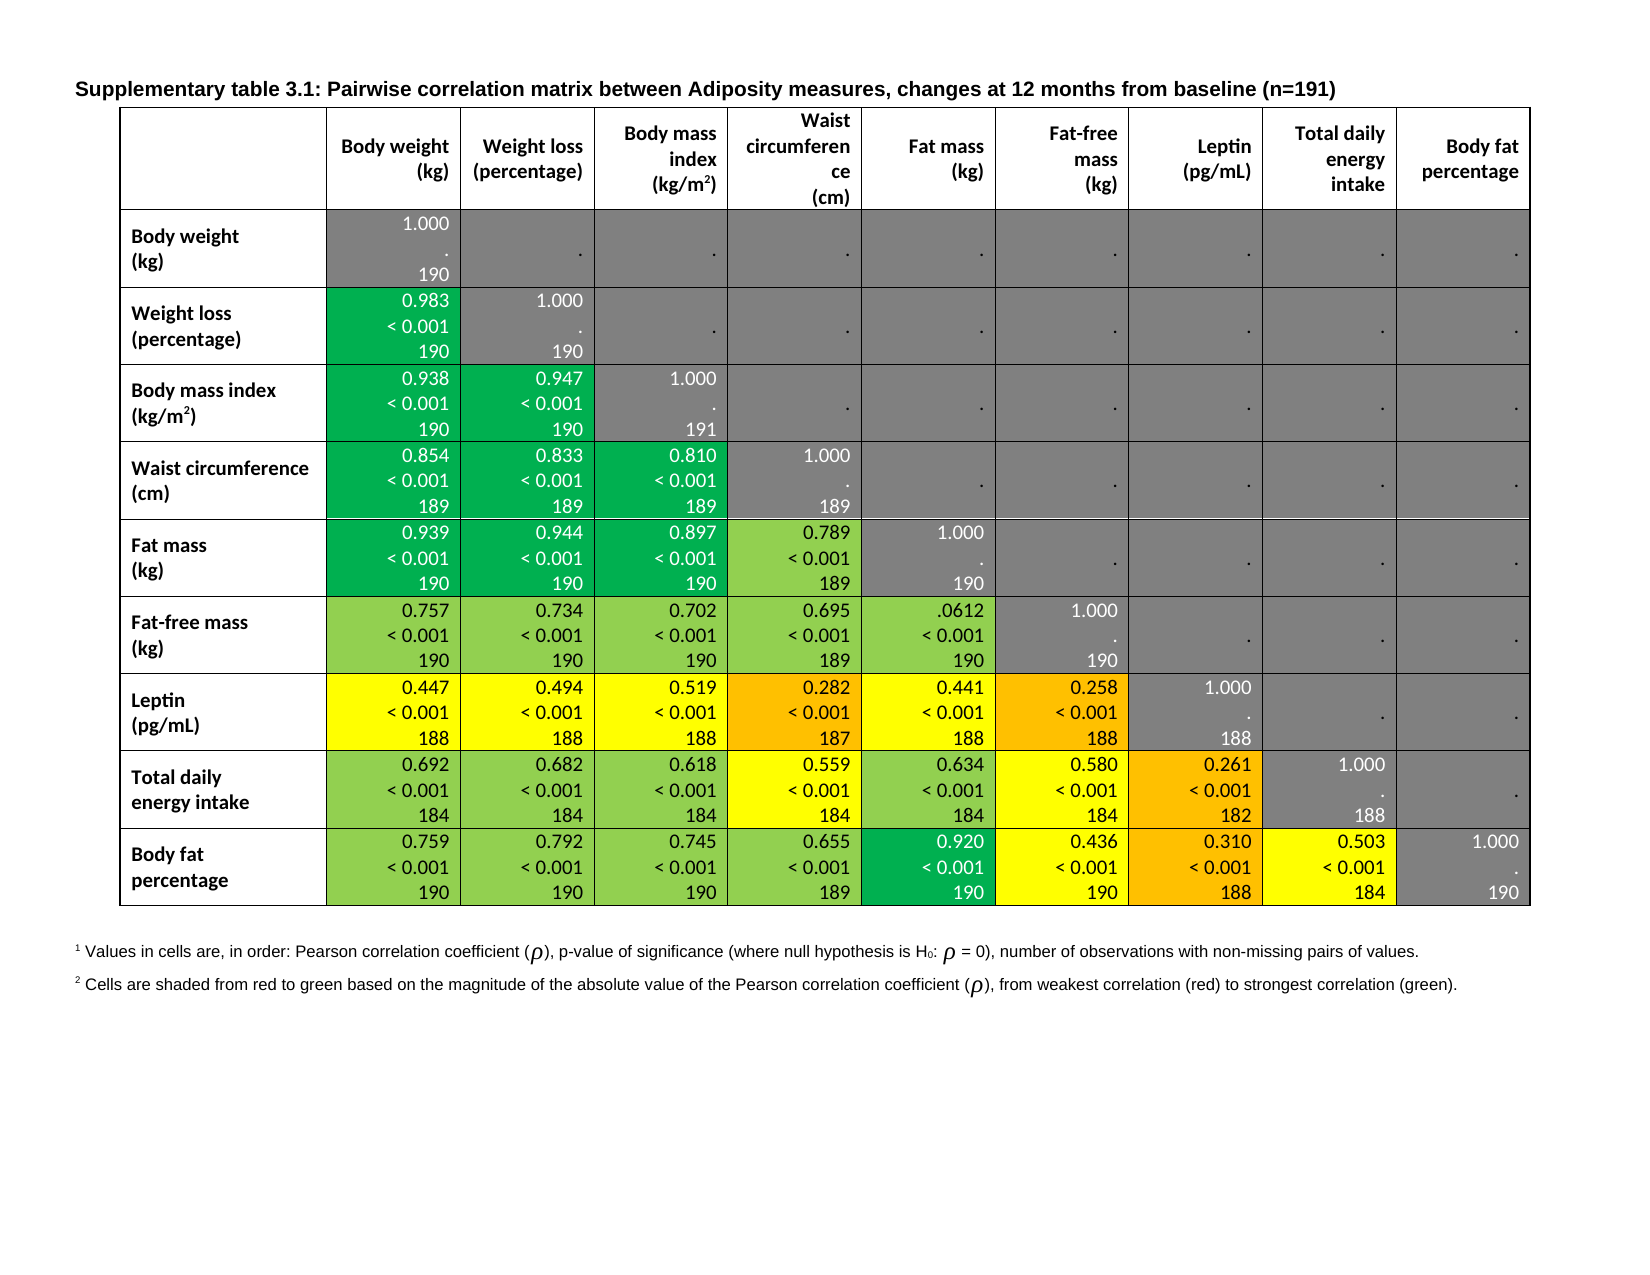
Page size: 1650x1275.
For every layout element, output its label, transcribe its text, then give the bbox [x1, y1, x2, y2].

table_header Total daily energy intake [1263, 108, 1396, 209]
table_cell 0.580 < 0.001 184 [996, 751, 1128, 828]
table_cell 0.682 < 0.001 184 [461, 751, 594, 828]
table_cell 0.833 < 0.001 189 [461, 442, 594, 518]
table_cell . [1397, 520, 1529, 596]
table_cell 0.618 < 0.001 184 [595, 751, 727, 828]
text 2 Cells are shaded from red to green based on the magnitude of the absolute value of the Pearson correlation coefficient (), from weakest correlation (red) to strongest correlation (green). [75, 970, 1575, 998]
table_cell . [862, 442, 995, 518]
table_cell 1.000 . 188 [1129, 674, 1262, 750]
table_cell . [996, 520, 1128, 596]
table_cell 0.745 < 0.001 190 [595, 829, 727, 905]
table_cell . [1129, 597, 1262, 673]
table_cell 1.000 . 190 [461, 288, 594, 364]
table_cell . [996, 288, 1128, 364]
table_cell 0.494 < 0.001 188 [461, 674, 594, 750]
table_cell 0.759 < 0.001 190 [327, 829, 460, 905]
table_cell . [1397, 365, 1529, 441]
table_cell 1.000 . 188 [1263, 751, 1396, 828]
table_cell 0.655 < 0.001 189 [728, 829, 861, 905]
table_cell . [1263, 288, 1396, 364]
table_cell 0.519 < 0.001 188 [595, 674, 727, 750]
table_cell 1.000 . 190 [327, 210, 460, 287]
table_cell . [728, 210, 861, 287]
table_cell Body weight (kg) [121, 210, 326, 287]
table_cell . [1397, 751, 1529, 828]
table_cell 1.000 . 191 [595, 365, 727, 441]
table_cell . [1263, 674, 1396, 750]
table_cell 0.792 < 0.001 190 [461, 829, 594, 905]
table_cell 0.938 < 0.001 190 [327, 365, 460, 441]
table_cell . [862, 288, 995, 364]
table_cell . [461, 210, 594, 287]
table_cell 0.757 < 0.001 190 [327, 597, 460, 673]
table_cell 1.000 . 189 [728, 442, 861, 518]
table_header Fat mass (kg) [862, 108, 995, 209]
table_cell . [1263, 520, 1396, 596]
table_cell 0.441 < 0.001 188 [862, 674, 995, 750]
table_header Body fat percentage [1397, 108, 1529, 209]
table_cell 0.695 < 0.001 189 [728, 597, 861, 673]
table_cell 0.692 < 0.001 184 [327, 751, 460, 828]
table_cell . [728, 288, 861, 364]
table_cell 0.983 < 0.001 190 [327, 288, 460, 364]
table_cell . [1397, 288, 1529, 364]
table_cell Weight loss (percentage) [121, 288, 326, 364]
table_cell . [595, 288, 727, 364]
table_cell . [862, 210, 995, 287]
table_cell . [1129, 210, 1262, 287]
table_cell . [728, 365, 861, 441]
table_cell 1.000 . 190 [862, 520, 995, 596]
table_cell . [1129, 365, 1262, 441]
table_header Body mass index (kg/m2) [595, 108, 727, 209]
table_cell 1.000 . 190 [1397, 829, 1529, 905]
table_cell 0.447 < 0.001 188 [327, 674, 460, 750]
table_cell 0.310 < 0.001 188 [1129, 829, 1262, 905]
table_cell . [1263, 597, 1396, 673]
table_cell . [1397, 442, 1529, 518]
table_header Waist circumference (cm) [728, 108, 861, 209]
table_header [121, 108, 326, 209]
table_cell . [1263, 442, 1396, 518]
table_cell 0.503 < 0.001 184 [1263, 829, 1396, 905]
table_cell . [862, 365, 995, 441]
table_cell Leptin (pg/mL) [121, 674, 326, 750]
table_cell . [1129, 520, 1262, 596]
table_cell . [996, 210, 1128, 287]
table_cell 0.939 < 0.001 190 [327, 520, 460, 596]
table_cell 0.789 < 0.001 189 [728, 520, 861, 596]
table_header Body weight (kg) [327, 108, 460, 209]
table_cell . [1397, 597, 1529, 673]
table_cell . [1263, 365, 1396, 441]
table_cell . [996, 442, 1128, 518]
table_cell 1.000 . 190 [996, 597, 1128, 673]
table_cell Fat-free mass (kg) [121, 597, 326, 673]
table_header Leptin (pg/mL) [1129, 108, 1262, 209]
table_cell 0.947 < 0.001 190 [461, 365, 594, 441]
table_cell Fat mass (kg) [121, 520, 326, 596]
table_cell . [595, 210, 727, 287]
table_cell . [1263, 210, 1396, 287]
table_cell Body mass index (kg/m2) [121, 365, 326, 441]
table_cell 0.261 < 0.001 182 [1129, 751, 1262, 828]
text Supplementary table 3.1: Pairwise correlation matrix between Adiposity measures, changes at 12 months from baseline (n=191) [75, 77, 1575, 101]
table_cell 0.810 < 0.001 189 [595, 442, 727, 518]
table_cell 0.282 < 0.001 187 [728, 674, 861, 750]
table_cell 0.734 < 0.001 190 [461, 597, 594, 673]
table_cell 0.897 < 0.001 190 [595, 520, 727, 596]
table_cell . [1129, 442, 1262, 518]
table_cell 0.559 < 0.001 184 [728, 751, 861, 828]
table_header Weight loss (percentage) [461, 108, 594, 209]
table_cell Waist circumference (cm) [121, 442, 326, 518]
table_cell 0.920 < 0.001 190 [862, 829, 995, 905]
table_cell .0612 < 0.001 190 [862, 597, 995, 673]
table_cell Body fat percentage [121, 829, 326, 905]
table_cell . [996, 365, 1128, 441]
table_cell 0.436 < 0.001 190 [996, 829, 1128, 905]
table_cell . [1129, 288, 1262, 364]
table_cell 0.634 < 0.001 184 [862, 751, 995, 828]
table_cell 0.854 < 0.001 189 [327, 442, 460, 518]
table_cell . [1397, 674, 1529, 750]
table_cell 0.702 < 0.001 190 [595, 597, 727, 673]
table_cell Total daily energy intake [121, 751, 326, 828]
text 1 Values in cells are, in order: Pearson correlation coefficient (), p-value of significance (where null hypothesis is H0: = 0), number of observations with non-missing pairs of values. [75, 938, 1575, 965]
table_cell 0.944 < 0.001 190 [461, 520, 594, 596]
table_header Fat-free mass (kg) [996, 108, 1128, 209]
table_cell 0.258 < 0.001 188 [996, 674, 1128, 750]
table_cell . [1397, 210, 1529, 287]
